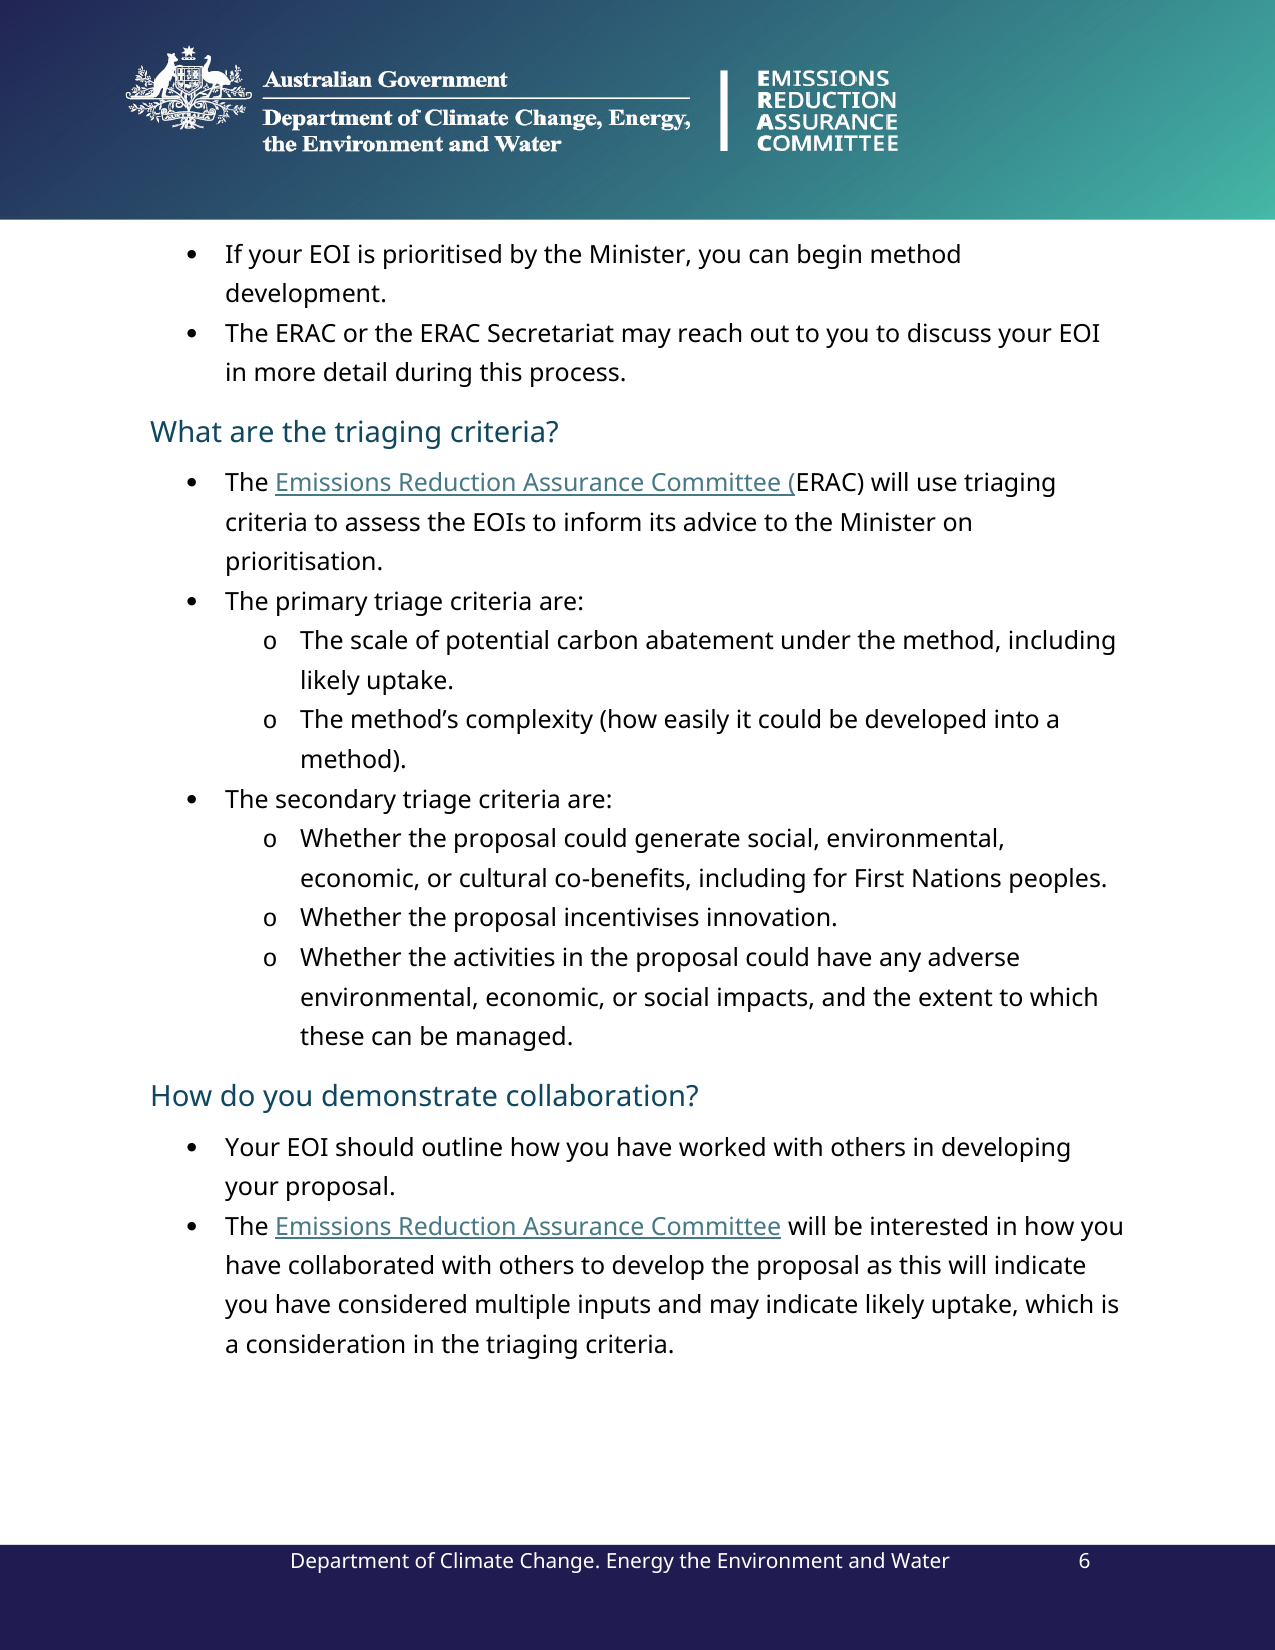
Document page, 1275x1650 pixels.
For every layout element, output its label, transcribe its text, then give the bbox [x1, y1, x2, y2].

list The secondary triage criteria are: [187, 781, 1125, 815]
list Your EOI should outline how you have worked with others in developing your proposal. [187, 1129, 1125, 1203]
subtitle How do you demonstrate collaboration? [150, 1075, 1125, 1115]
list The Emissions Reduction Assurance Committee will be interested in how you have collaborated with others to develop the proposal as this will indicate you have considered multiple inputs and may indicate likely uptake, which is a consideration in the triaging criteria. [187, 1208, 1125, 1361]
list The scale of potential carbon abatement under the method, including likely uptake. [262, 623, 1125, 697]
list The ERAC or the ERAC Secretariat may reach out to you to discuss your EOI in more detail during this process. [187, 315, 1125, 389]
list If your EOI is prioritised by the Minister, you can begin method development. [187, 236, 1125, 310]
list Whether the proposal could generate social, environmental, economic, or cultural co‑benefits, including for First Nations peoples. [262, 821, 1125, 894]
list The Emissions Reduction Assurance Committee (ERAC) will use triaging criteria to assess the EOIs to inform its advice to the Minister on prioritisation. [187, 465, 1125, 578]
picture [0, 0, 1275, 1650]
list The primary triage criteria are: [187, 583, 1125, 618]
subtitle What are the triaging criteria? [150, 411, 1125, 451]
list The method’s complexity (how easily it could be developed into a method). [262, 702, 1125, 776]
list Whether the activities in the proposal could have any adverse environmental, economic, or social impacts, and the extent to which these can be managed. [262, 940, 1125, 1053]
list Whether the proposal incentivises innovation. [262, 900, 1125, 934]
